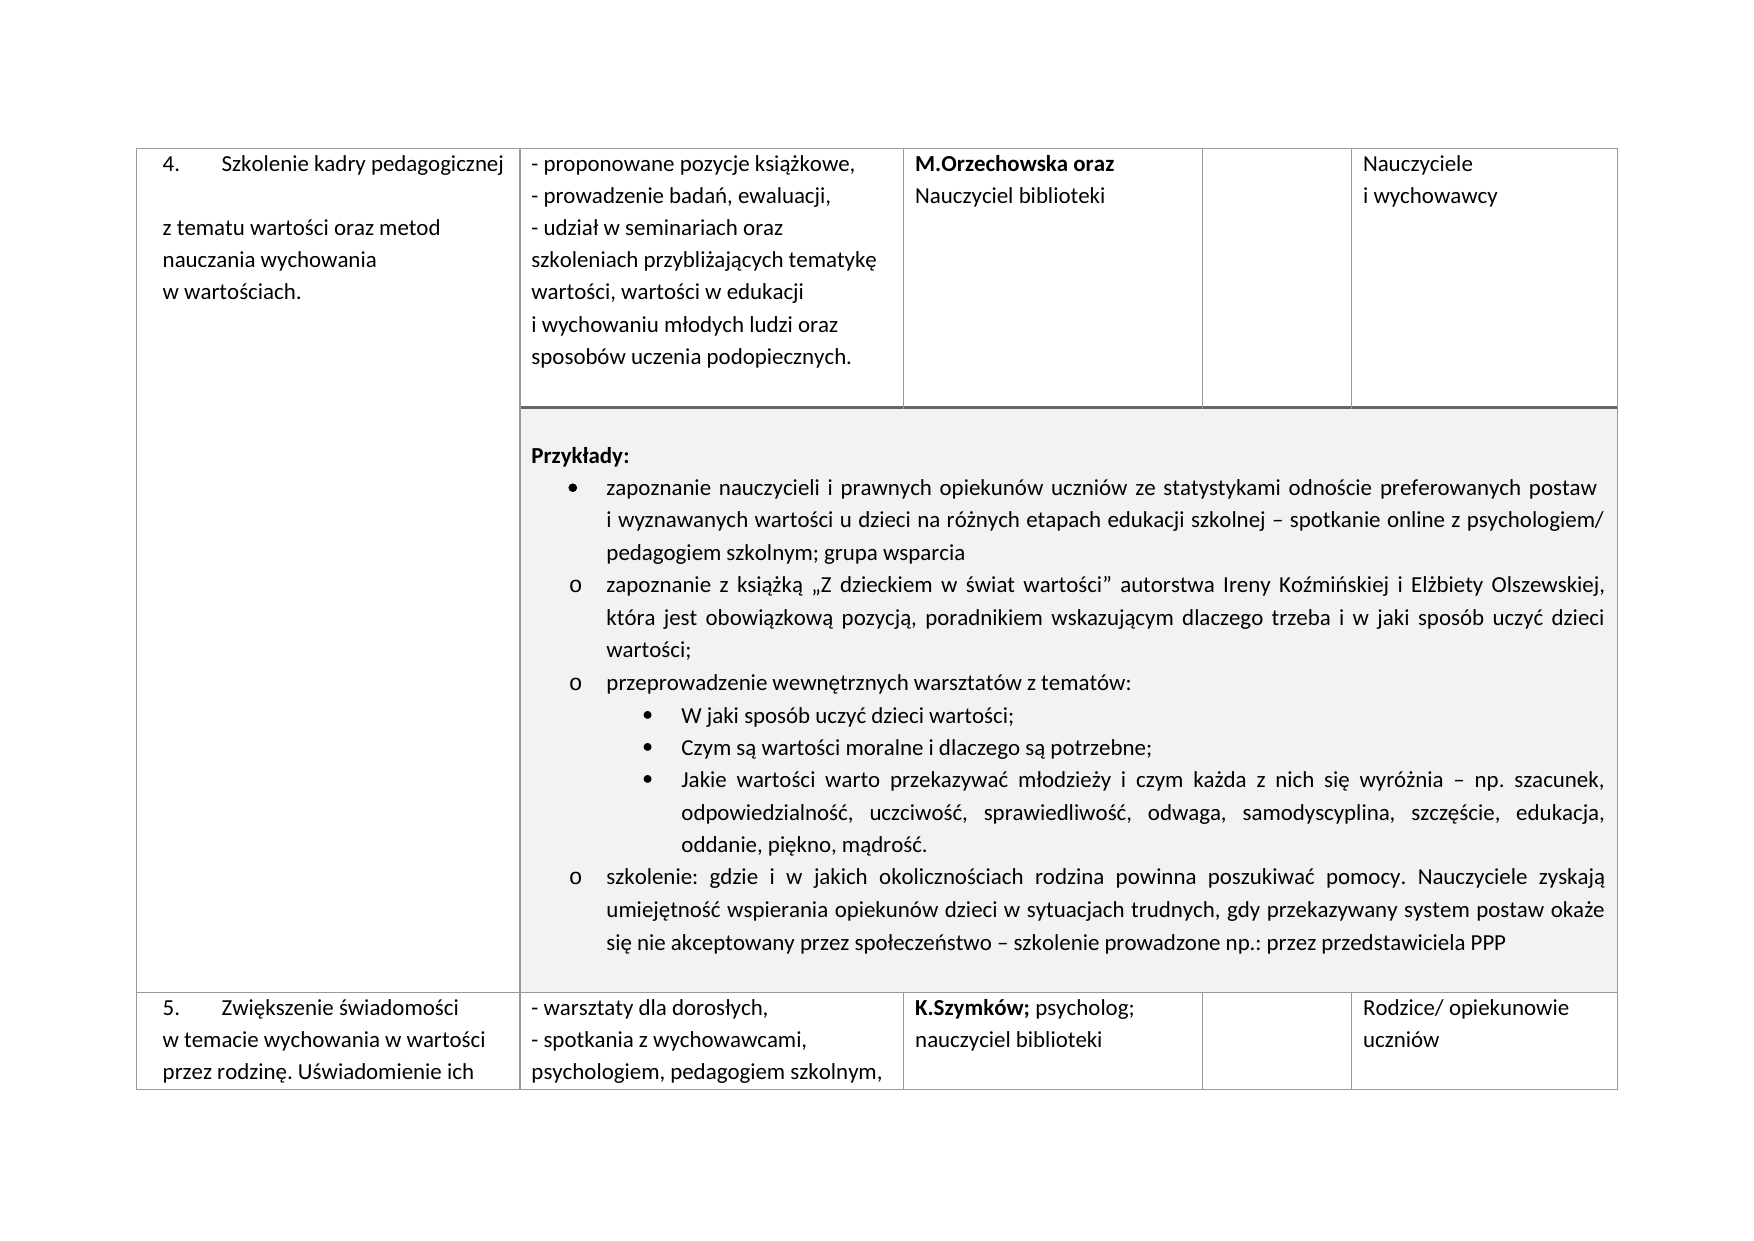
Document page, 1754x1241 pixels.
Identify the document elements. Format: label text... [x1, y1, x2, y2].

table_header [1203, 149, 1351, 406]
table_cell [137, 993, 519, 1089]
table_cell Przykłady: zapoznanie nauczycieli i prawnych opiekunów uczniów ze statystykami odnoście preferowanych postaw i wyznawanych wartości u dzieci na różnych etapach edukacji szkolnej – spotkanie online z psychologiem/ pedagogiem szkolnym; grupa wsparcia zapoznanie z książką „Z dzieckiem w świat wartości” autorstwa Ireny Koźmińskiej i Elżbiety Olszewskiej, która jest obowiązkową pozycją, poradnikiem wskazującym dlaczego trzeba i w jaki sposób uczyć dzieci wartości; przeprowadzenie wewnętrznych warsztatów z tematów: W jaki sposób uczyć dzieci wartości; Czym są wartości moralne i dlaczego są potrzebne; Jakie wartości warto przekazywać młodzieży i czym każda z nich się wyróżnia – np. szacunek, odpowiedzialność, uczciwość, sprawiedliwość, odwaga, samodyscyplina, szczęście, edukacja, oddanie, piękno, mądrość. szkolenie: gdzie i w jakich okolicznościach rodzina powinna poszukiwać pomocy. Nauczyciele zyskają umiejętność wspierania opiekunów dzieci w sytuacjach trudnych, gdy przekazywany system postaw okaże się nie akceptowany przez społeczeństwo – szkolenie prowadzone np.: przez przedstawiciela PPP [521, 409, 1617, 992]
table_cell [1203, 993, 1351, 1089]
table_header Szkolenie kadry pedagogicznej z tematu wartości oraz metod nauczania wychowania w wartościach. [137, 149, 519, 992]
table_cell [904, 993, 1202, 1089]
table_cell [521, 993, 903, 1089]
table_header Nauczyciele i wychowawcy [1352, 149, 1617, 406]
table_header M.Orzechowska oraz Nauczyciel biblioteki [904, 149, 1202, 406]
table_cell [1352, 993, 1617, 1089]
table_header - proponowane pozycje książkowe, - prowadzenie badań, ewaluacji, - udział w seminariach oraz szkoleniach przybliżających tematykę wartości, wartości w edukacji i wychowaniu młodych ludzi oraz sposobów uczenia podopiecznych. [521, 149, 903, 406]
